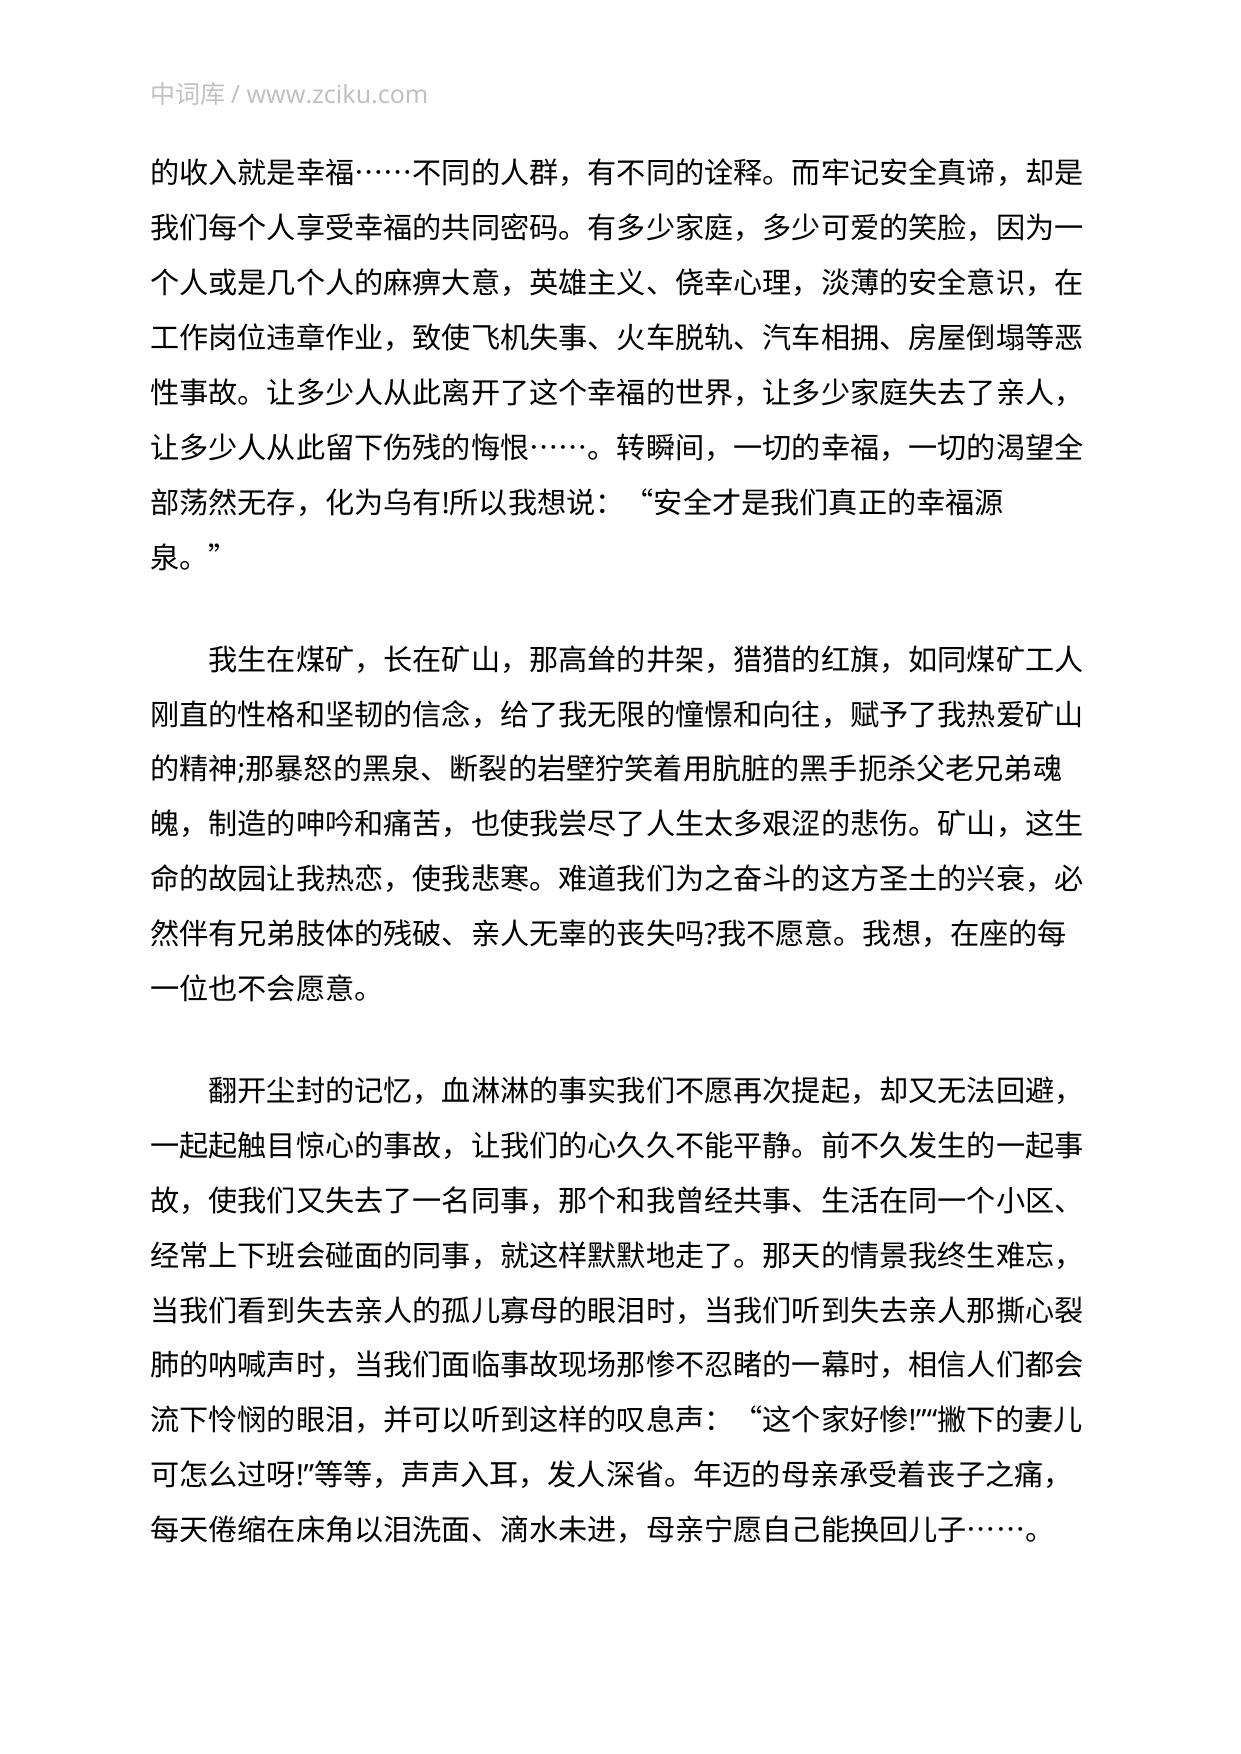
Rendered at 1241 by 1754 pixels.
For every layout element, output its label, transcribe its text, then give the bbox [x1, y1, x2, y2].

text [150, 1067, 1090, 1549]
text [150, 150, 1090, 577]
text 我生在煤矿，长在矿山，那高耸的井架，猎猎的红旗，如同煤矿工人刚直的性格和坚韧的信念，给了我无限的憧憬和向往，赋予了我热爱矿山的精神;那暴怒的黑泉、断裂的岩壁狞笑着用肮脏的黑手扼杀父老兄弟魂魄，制造的呻吟和痛苦，也使我尝尽了人生太多艰涩的悲伤。矿山，这生命的故园让我热恋，使我悲寒。难道我们为之奋斗的这方圣土的兴衰，必然伴有兄弟肢体的残破、亲人无辜的丧失吗?我不愿意。我想，在座的每一位也不会愿意。 [150, 636, 1090, 1008]
